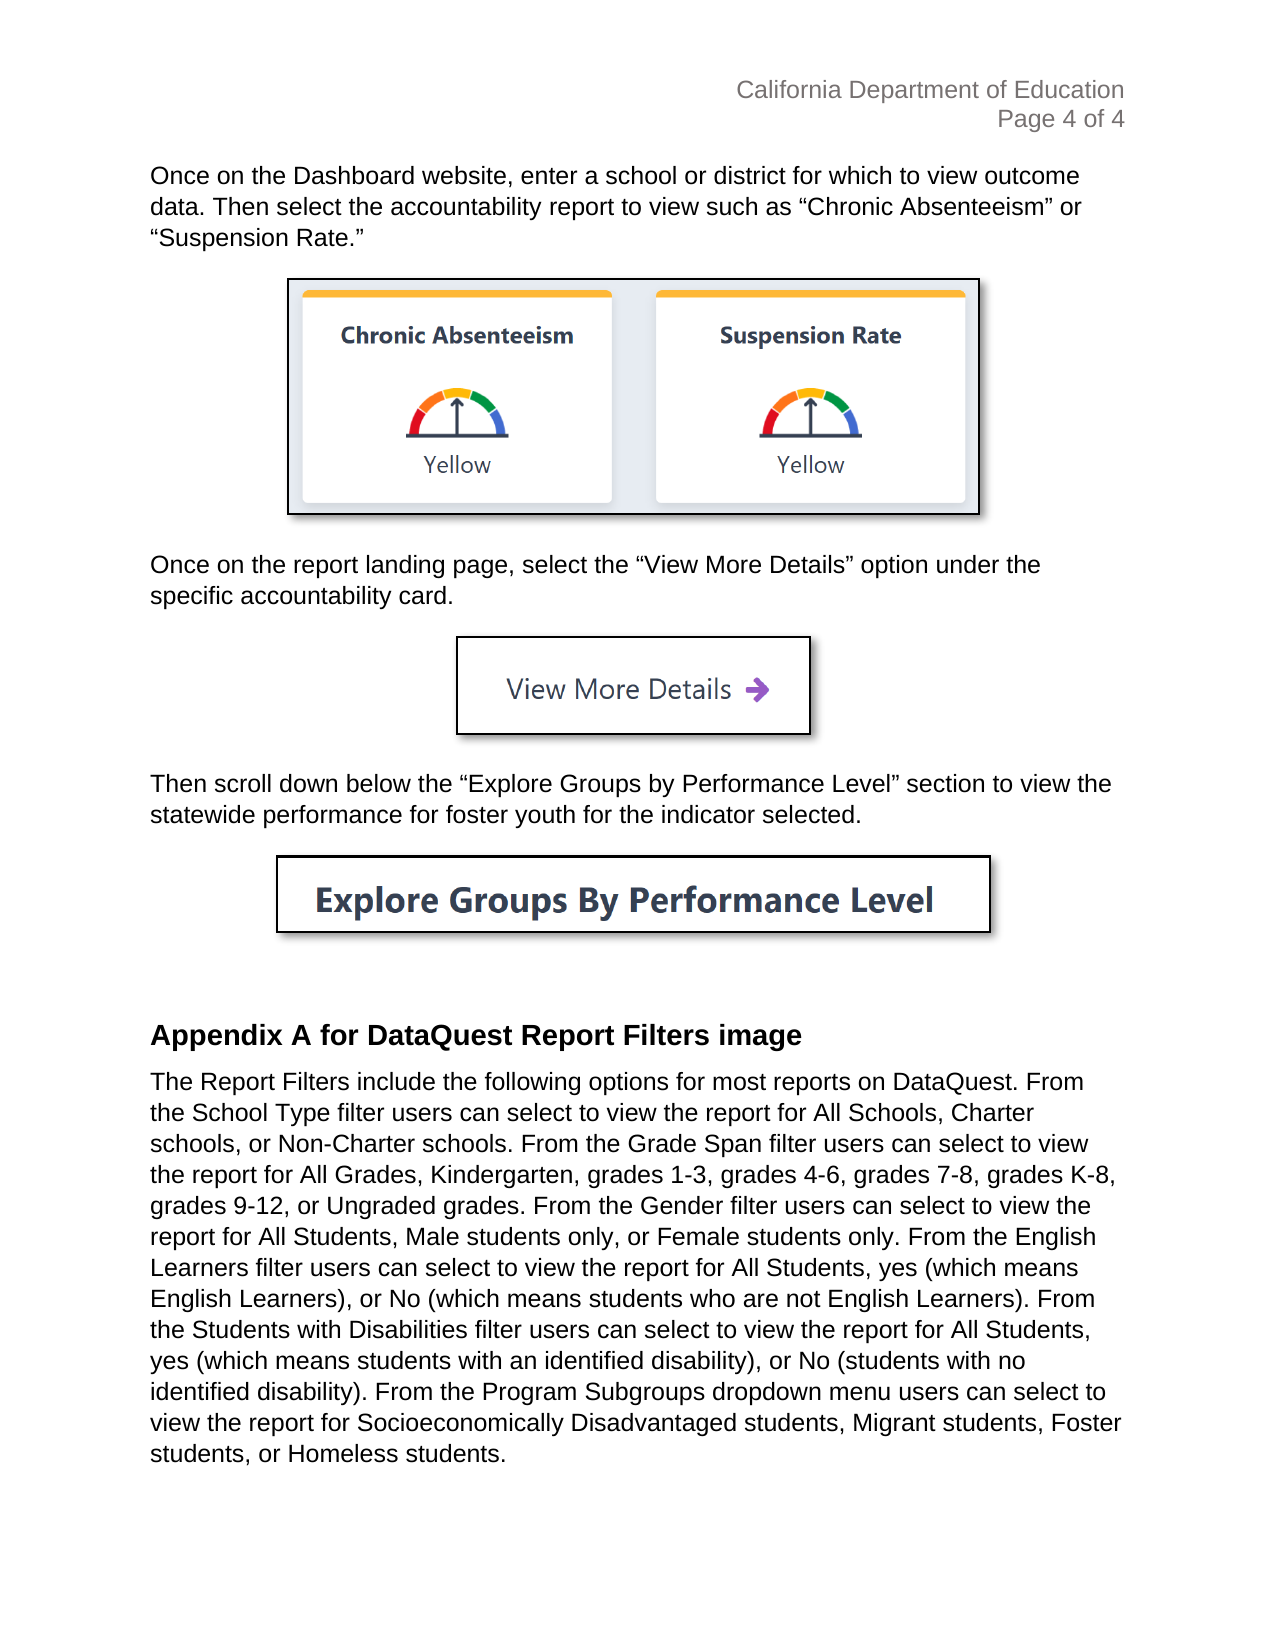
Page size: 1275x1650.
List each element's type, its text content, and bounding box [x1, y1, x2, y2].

text The Report Filters include the following options for most reports on DataQuest. From the School Type filter users can select to view the report for All Schools, Charter schools, or Non-Charter schools. From the Grade Span filter users can select to view the report for All Grades, Kindergarten, grades 1-3, grades 4-6, grades 7-8, grades K-8, grades 9-12, or Ungraded grades. From the Gender filter users can select to view the report for All Students, Male students only, or Female students only. From the English Learners filter users can select to view the report for All Students, yes (which means English Learners), or No (which means students who are not English Learners). From the Students with Disabilities filter users can select to view the report for All Students, yes (which means students with an identified disability), or No (students with no identified disability). From the Program Subgroups dropdown menu users can select to view the report for Socioeconomically Disadvantaged students, Migrant students, Foster students, or Homeless students. [150, 1067, 1125, 1468]
picture [278, 858, 989, 931]
text Then scroll down below the “Explore Groups by Performance Level” section to view the statewide performance for foster youth for the indicator selected. [150, 769, 1125, 829]
picture [289, 280, 978, 513]
text Once on the report landing page, select the “View More Details” option under the specific accountability card. [150, 549, 1125, 609]
text Once on the Dashboard website, enter a school or district for which to view outcome data. Then select the accountability report to view such as “Chronic Absenteeism” or “Suspension Rate.” [150, 161, 1125, 252]
picture [458, 638, 809, 733]
subtitle Appendix A for DataQuest Report Filters image [150, 1018, 1125, 1052]
